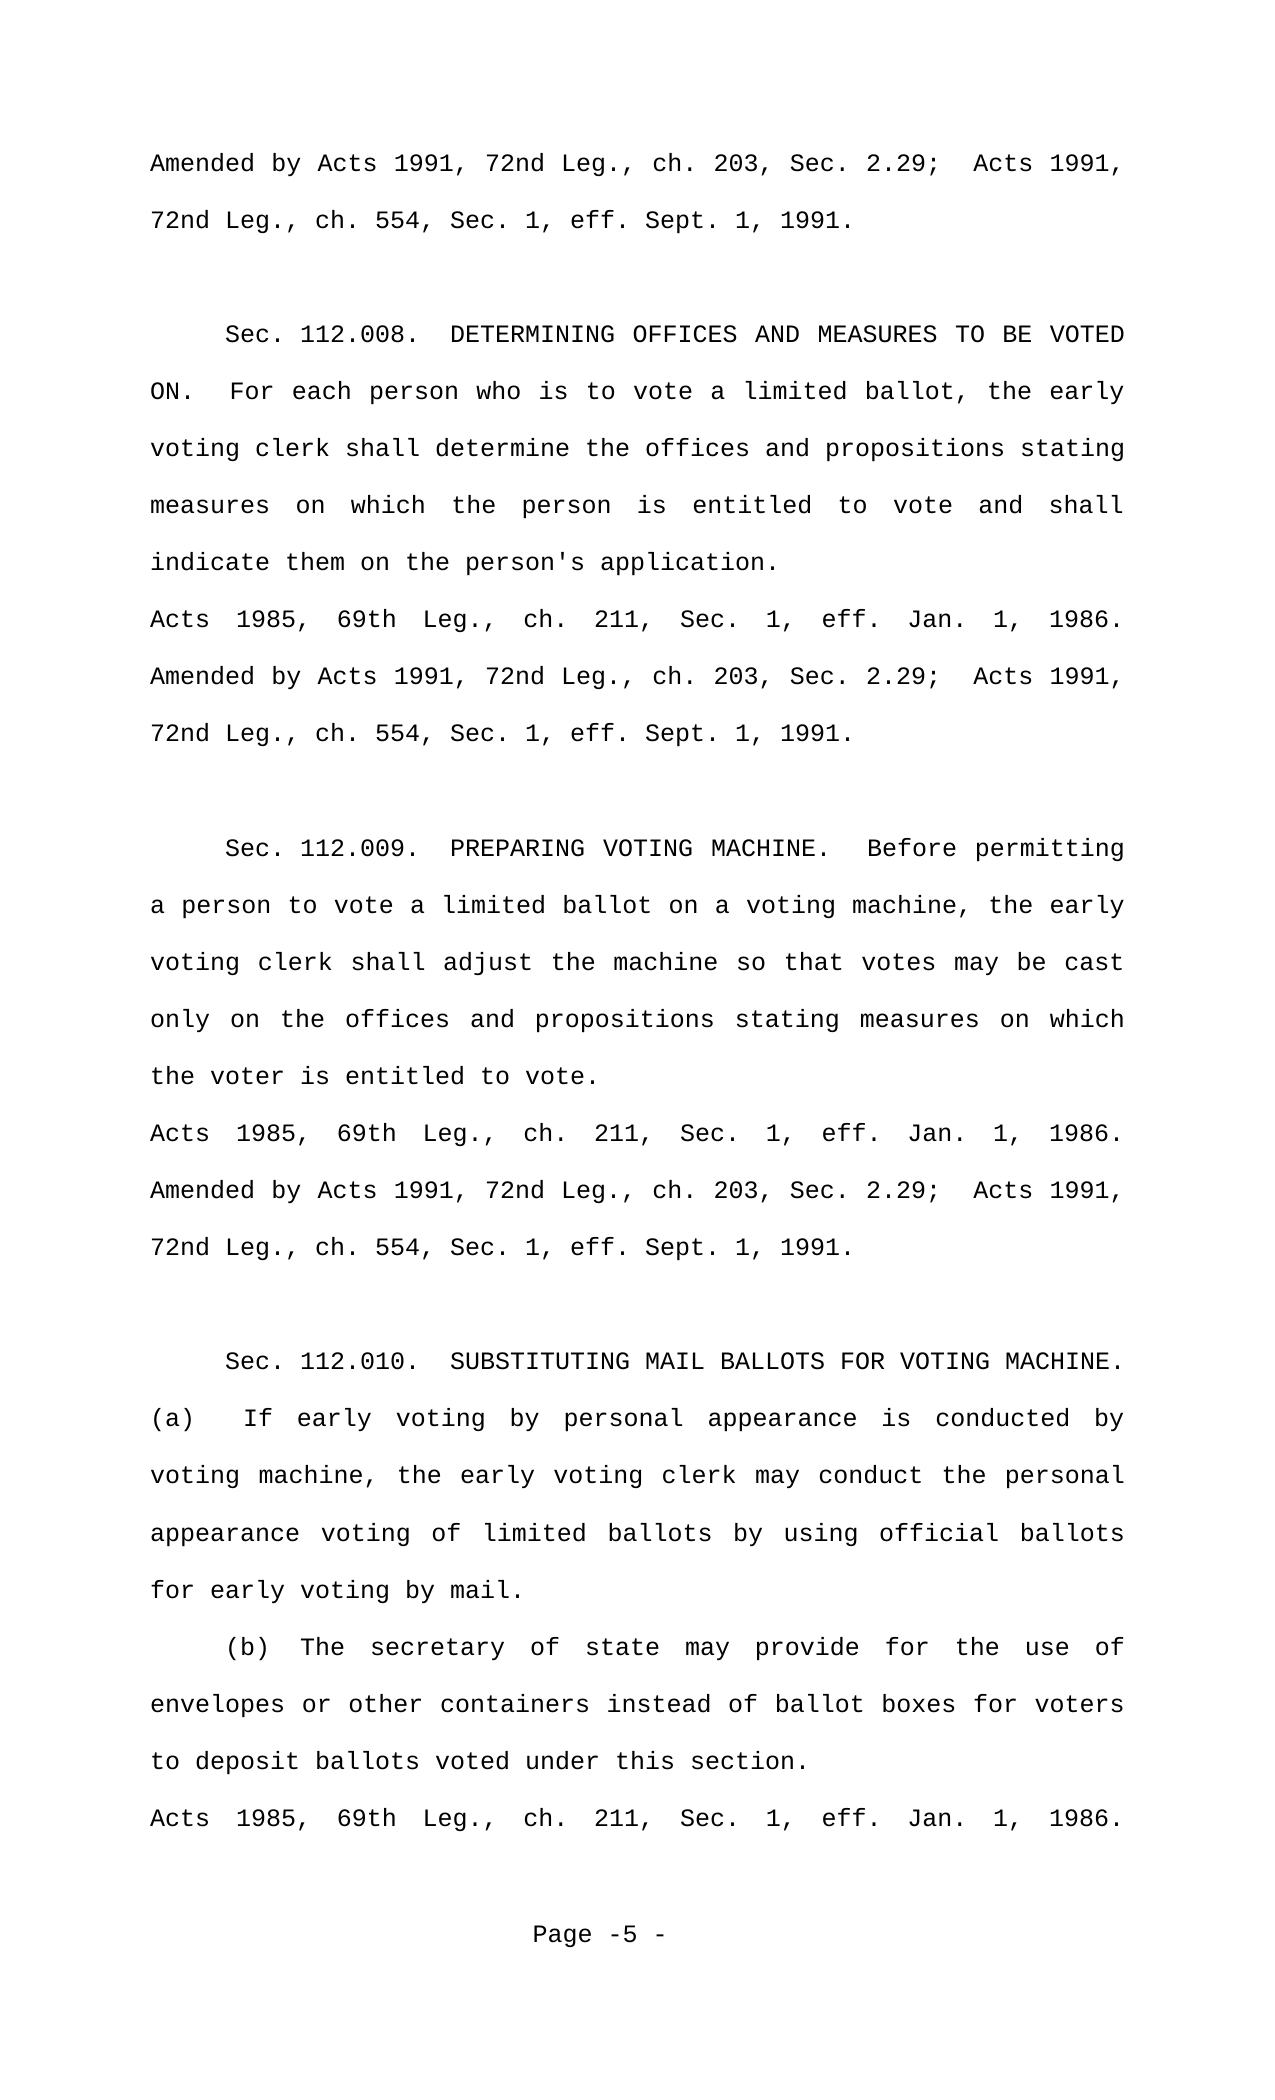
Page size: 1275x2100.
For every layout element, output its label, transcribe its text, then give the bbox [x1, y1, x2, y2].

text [150, 150, 1125, 236]
text Sec. 112.008. DETERMINING OFFICES AND MEASURES TO BE VOTED ON. For each person who is to vote a limited ballot, the early voting clerk shall determine the offices and propositions stating measures on which the person is entitled to vote and shall indicate them on the person's application. [150, 321, 1125, 578]
text (b) The secretary of state may provide for the use of envelopes or other containers instead of ballot boxes for voters to deposit ballots voted under this section. [150, 1634, 1125, 1777]
text Sec. 112.009. PREPARING VOTING MACHINE. Before permitting a person to vote a limited ballot on a voting machine, the early voting clerk shall adjust the machine so that votes may be cast only on the offices and propositions stating measures on which the voter is entitled to vote. [150, 835, 1125, 1092]
text Sec. 112.010. SUBSTITUTING MAIL BALLOTS FOR VOTING MACHINE. (a) If early voting by personal appearance is conducted by voting machine, the early voting clerk may conduct the personal appearance voting of limited ballots by using official ballots for early voting by mail. [150, 1349, 1125, 1606]
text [150, 1805, 1125, 1834]
